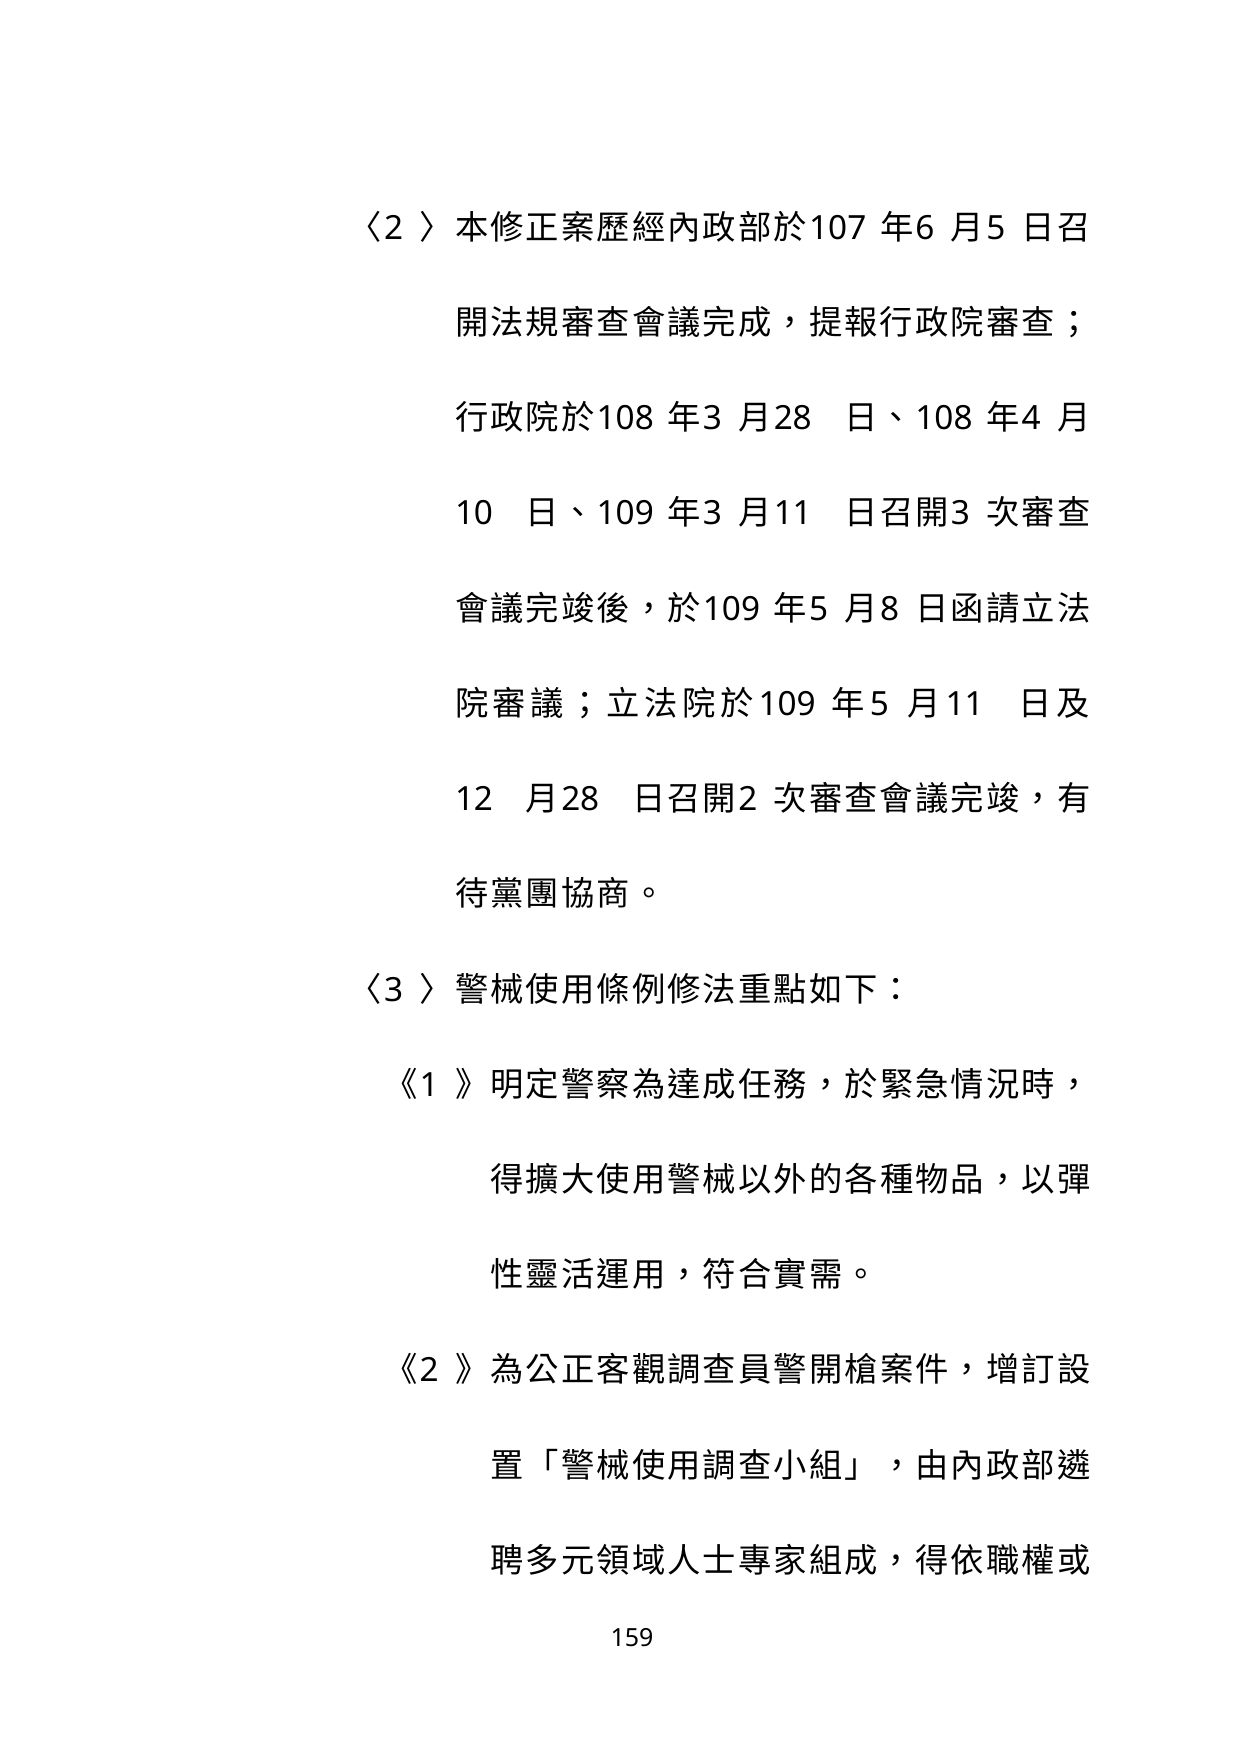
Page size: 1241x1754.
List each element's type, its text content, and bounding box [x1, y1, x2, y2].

subtitle 警械使用條例修法重點如下： [331, 939, 1092, 1034]
subtitle 明定警察為達成任務，於緊急情況時，得擴大使用警械以外的各種物品，以彈性靈活運用，符合實需。 [366, 1034, 1092, 1320]
subtitle 本修正案歷經內政部於107年6月5日召開法規審查會議完成，提報行政院審查；行政院於108年3月28日、108年4月10日、109年3月11日召開3次審查會議完竣後，於109年5月8日函請立法院審議；立法院於109年5月11日及12月28日召開2次審查會議完竣，有待黨團協商。 [331, 177, 1092, 939]
subtitle 為公正客觀調查員警開槍案件，增訂設置「警械使用調查小組」，由內政部遴聘多元領域人士專家組成，得依職權或依司法警察機關之申請，就使用警械致人死亡或重傷爭議案件之使用時機、過程與相關行政責任進行調查及提供意見。 [366, 1320, 1092, 1605]
